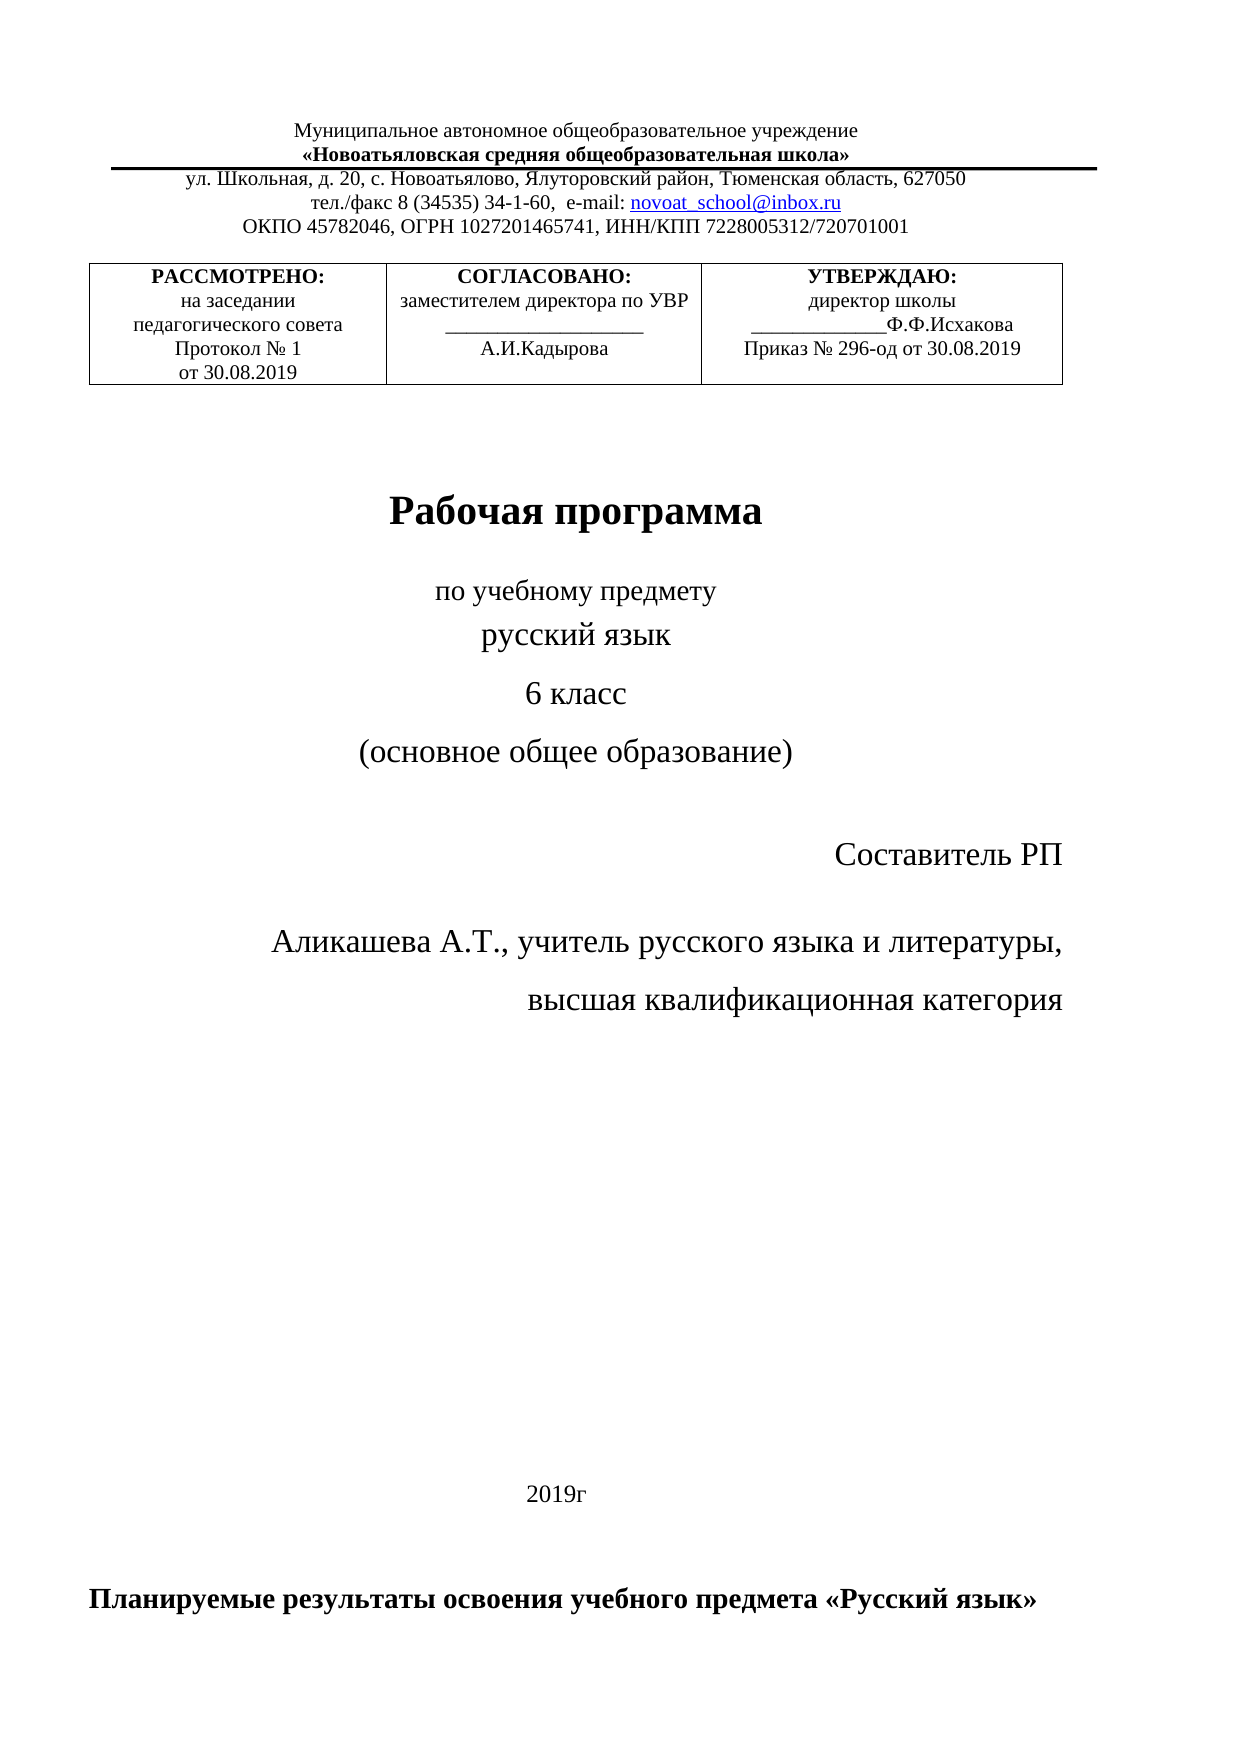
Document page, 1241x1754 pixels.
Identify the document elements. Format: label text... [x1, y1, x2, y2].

text Рабочая программа [89, 486, 1063, 533]
text Аликашева А.Т., учитель русского языка и литературы, [89, 892, 1063, 971]
table_header РАССМОТРЕНО: на заседании педагогического совета Протокол № 1 от 30.08.2019 [90, 264, 386, 384]
table_header УТВЕРЖДАЮ: директор школы _____________Ф.Ф.Исхакова Приказ № 296-од от 30.08.2019 [702, 264, 1062, 384]
text ул. Школьная, д. 20, с. Новоатьялово, Ялуторовский район, Тюменская область, 627050 [89, 166, 1063, 190]
text Составитель РП [89, 805, 1063, 884]
text 6 класс [89, 673, 1063, 723]
text Муниципальное автономное общеобразовательное учреждение [89, 118, 1063, 142]
text высшая квалификационная категория [89, 979, 1063, 1029]
text «Новоатьяловская средняя общеобразовательная школа» [89, 142, 1063, 166]
text по учебному предмету [89, 573, 1063, 607]
text 2019г [89, 1479, 1063, 1508]
text ОКПО 45782046, ОГРН 1027201465741, ИНН/КПП 7228005312/720701001 [89, 214, 1063, 238]
table_header СОГЛАСОВАНО: заместителем директора по УВР ___________________ А.И.Кадырова [387, 264, 701, 384]
text тел./факс 8 (34535) 34-1-60, e-mail: novoat_school@inbox.ru [89, 190, 1063, 214]
text Планируемые результаты освоения учебного предмета «Русский язык» [89, 1581, 1063, 1615]
text (основное общее образование) [89, 731, 1063, 781]
text русский язык [89, 615, 1063, 665]
